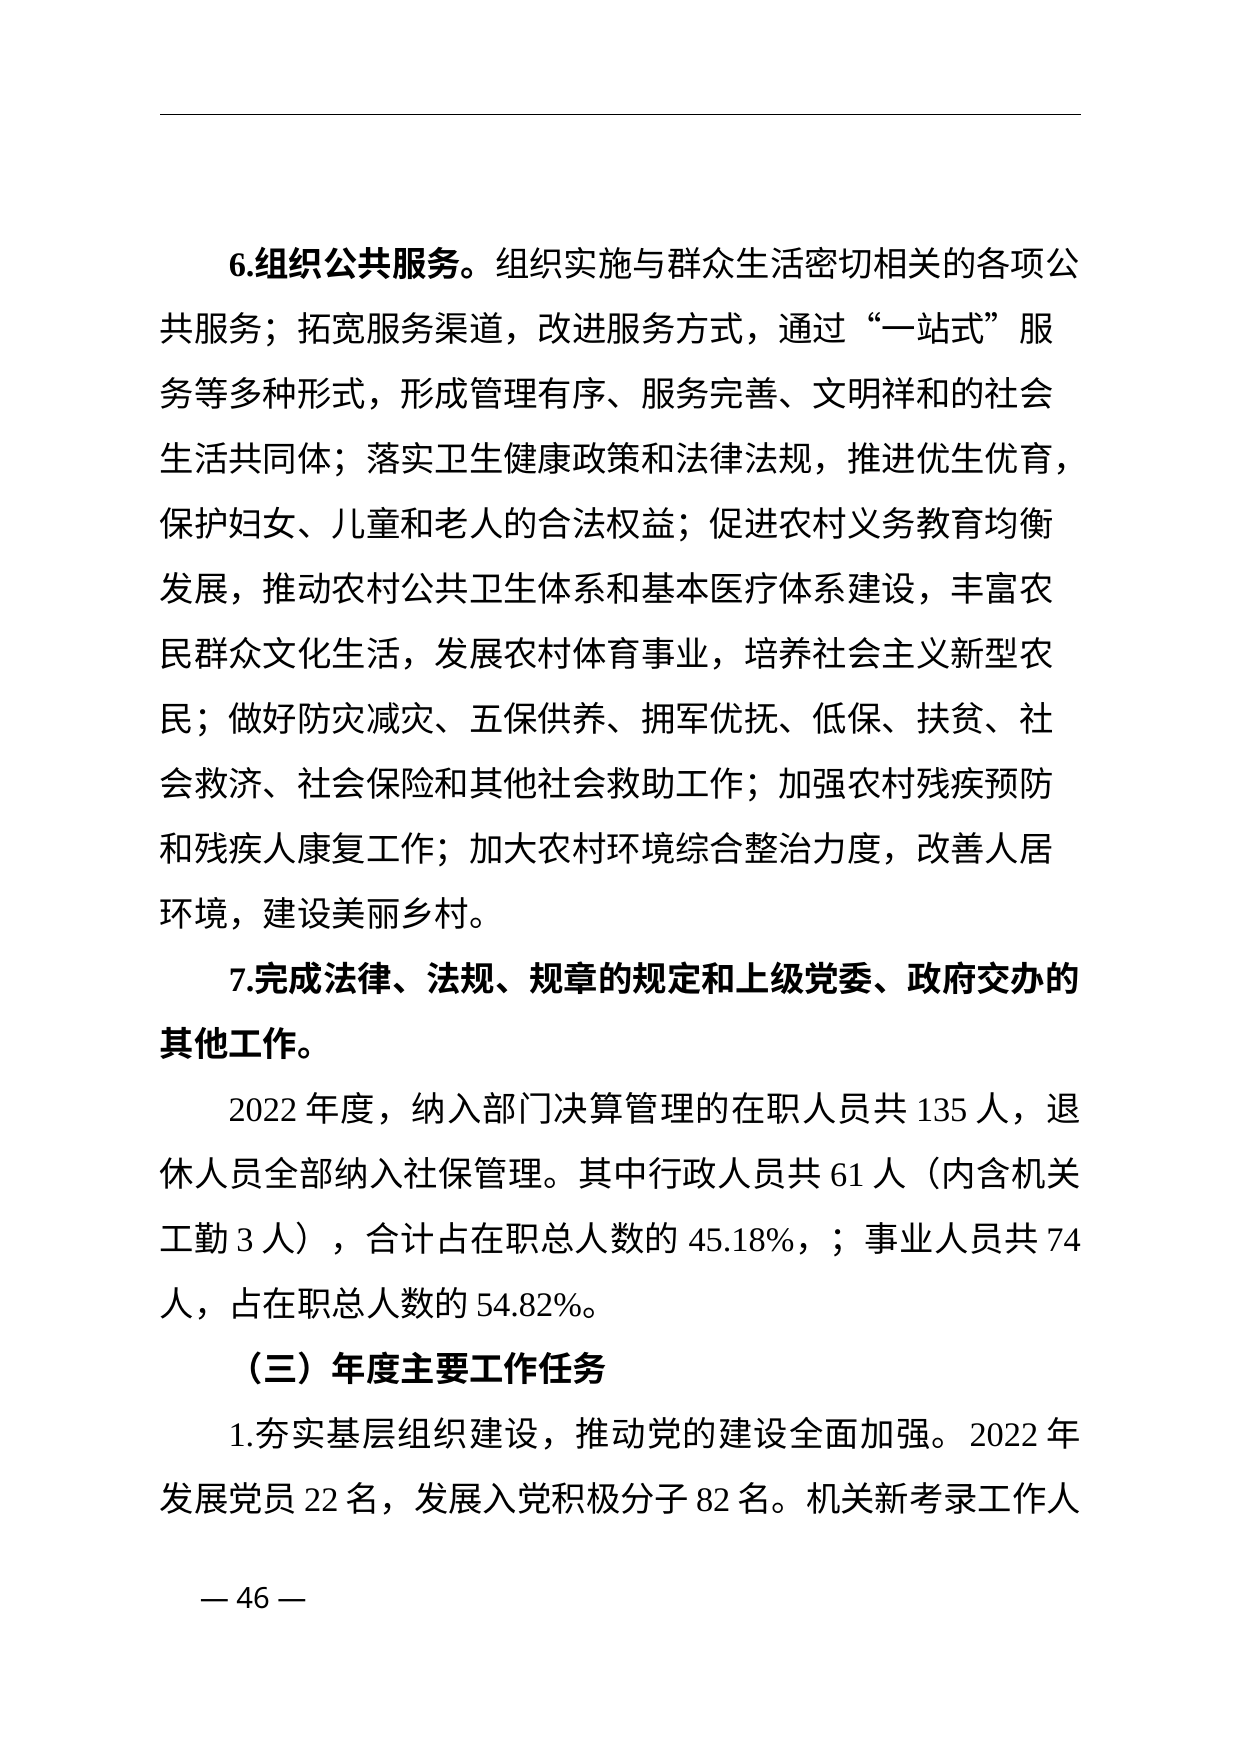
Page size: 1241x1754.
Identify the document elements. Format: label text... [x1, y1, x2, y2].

text 6.组织公共服务。组织实施与群众生活密切相关的各项公共服务；拓宽服务渠道，改进服务方式，通过“一站式”服务等多种形式，形成管理有序、服务完善、文明祥和的社会生活共同体；落实卫生健康政策和法律法规，推进优生优育，保护妇女、儿童和老人的合法权益；促进农村义务教育均衡发展，推动农村公共卫生体系和基本医疗体系建设，丰富农民群众文化生活，发展农村体育事业，培养社会主义新型农民；做好防灾减灾、五保供养、拥军优抚、低保、扶贫、社会救济、社会保险和其他社会救助工作；加强农村残疾预防和残疾人康复工作；加大农村环境综合整治力度，改善人居环境，建设美丽乡村。 [159, 228, 1081, 943]
text 2022年度，纳入部门决算管理的在职人员共135人，退休人员全部纳入社保管理。其中行政人员共61人（内含机关工勤3人），合计占在职总人数的 45.18%，；事业人员共74人，占在职总人数的54.82%。 [159, 1073, 1081, 1333]
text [159, 1398, 1081, 1528]
text （三）年度主要工作任务 [159, 1333, 1081, 1398]
text 7.完成法律、法规、规章的规定和上级党委、政府交办的其他工作。 [159, 943, 1081, 1073]
